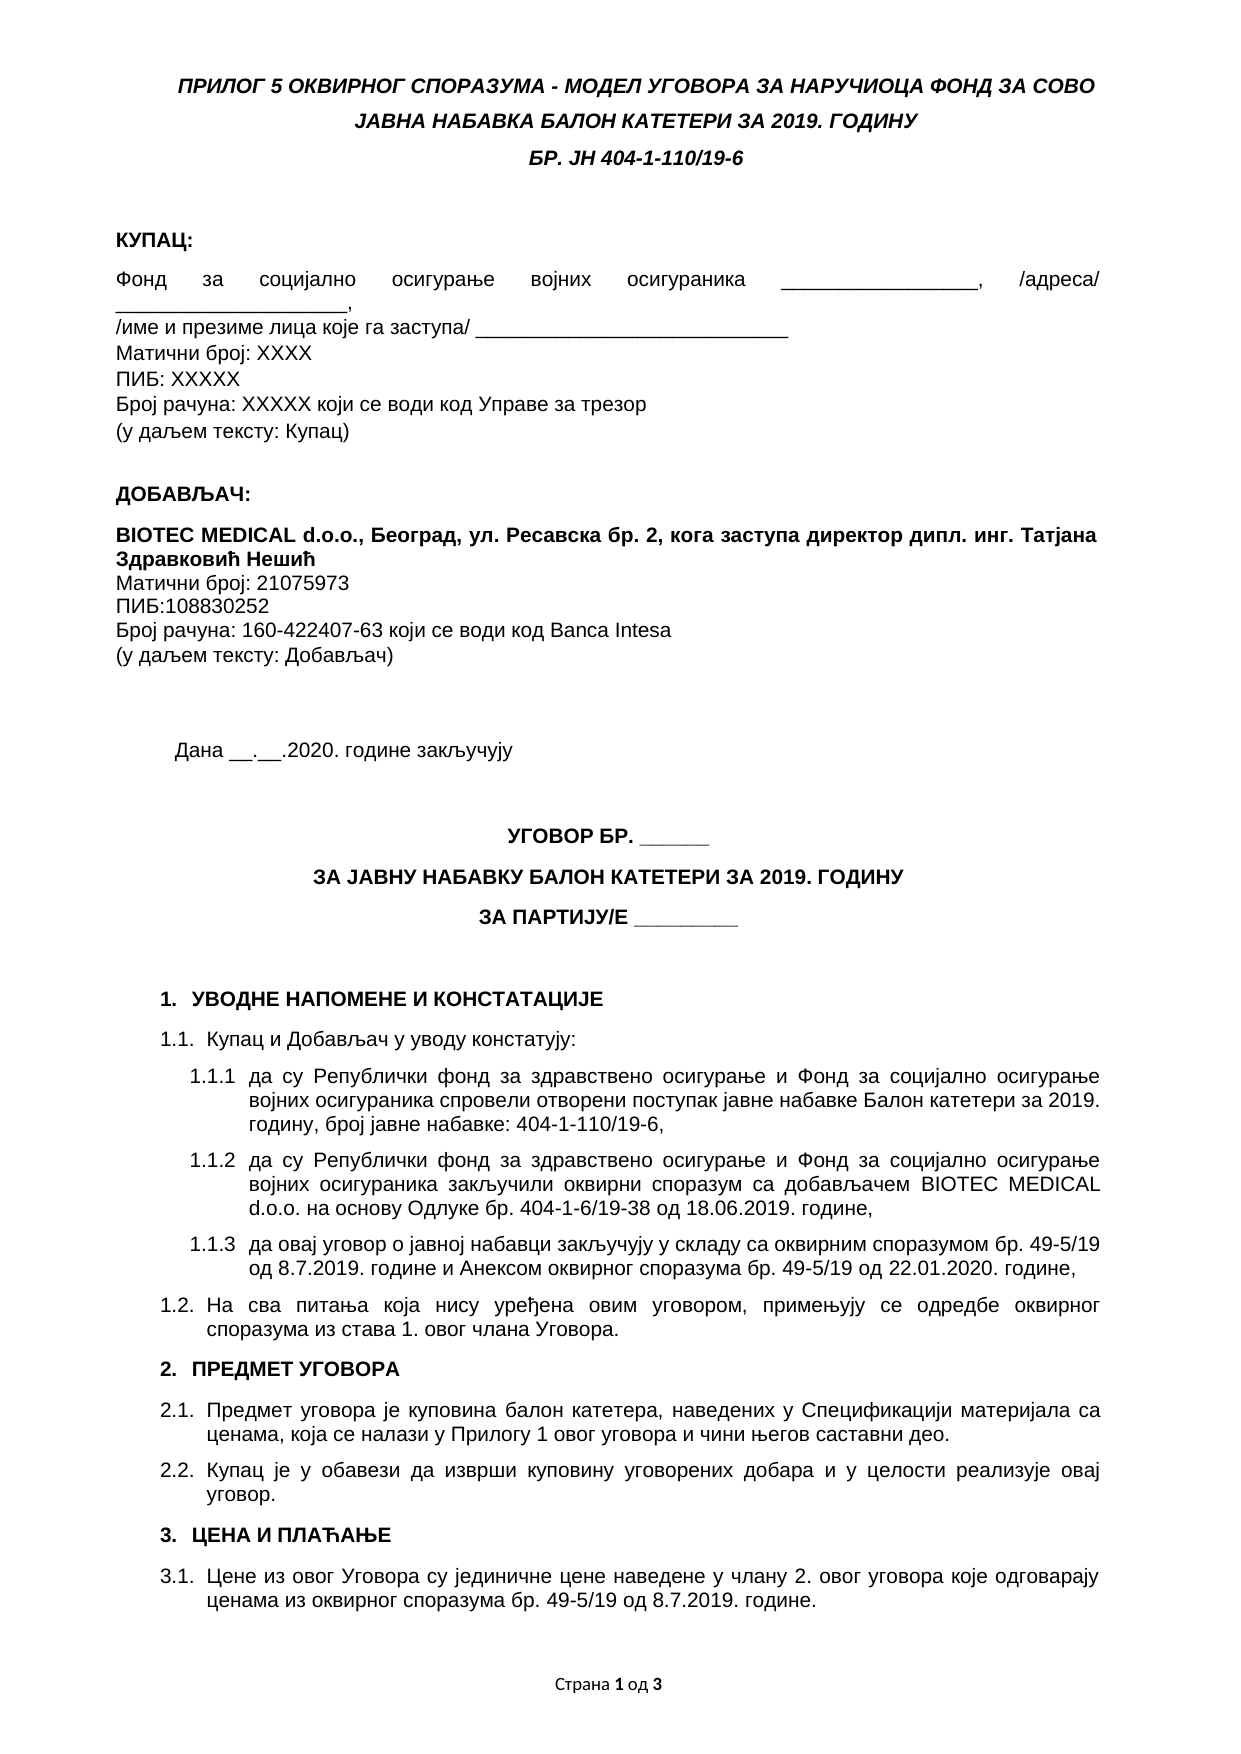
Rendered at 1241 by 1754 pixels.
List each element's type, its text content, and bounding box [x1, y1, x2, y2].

text КУПАЦ: [116, 228, 1099, 252]
text ДОБАВЉАЧ: [116, 482, 1099, 506]
text Матични број: 21075973 [116, 571, 1099, 595]
list ПРЕДМЕТ УГОВОРА [160, 1357, 1101, 1381]
list Предмет уговора је куповина балон катетера, наведених у Спецификацији материјала са ценама, која се налази у Прилогу 1 овог уговора и чини његов саставни део. [160, 1398, 1101, 1446]
text /име и презиме лица које га заступа/ ___________________________ [116, 317, 1101, 339]
list ЦЕНА И ПЛАЋАЊЕ [160, 1523, 1101, 1547]
text Фонд за социјално осигурање војних осигураника _________________, /адреса/ ____________________, [116, 268, 1101, 314]
text ПИБ:108830252 [116, 595, 1099, 619]
list да су Републички фонд за здравствено осигурање и Фонд за социјално осигурање војних осигураника закључили оквирни споразум са добављачем BIOTEC MEDICAL d.o.o. на основу Одлуке бр. 404-1-6/19-38 од 18.06.2019. године, [189, 1148, 1101, 1220]
text ПИБ: XXXXX [116, 368, 1101, 391]
text ЗА ПАРТИЈУ/Е _________ [116, 905, 1101, 929]
list да овај уговор о јавној набавци закључују у складу са оквирним споразумом бр. 49-5/19 од 8.7.2019. године и Анексом оквирног споразума бр. 49-5/19 од 22.01.2020. године, [189, 1232, 1101, 1280]
text ЗА ЈАВНУ НАБАВКУ БАЛОН КАТЕТЕРИ ЗА 2019. ГОДИНУ [116, 864, 1101, 888]
text (у даљем тексту: Купац) [116, 419, 1101, 443]
list На сва питања која нису уређена овим уговором, примењују се одредбе оквирног споразума из става 1. овог члана Уговора. [160, 1293, 1101, 1341]
list УВОДНЕ НАПОМЕНЕ И КОНСТАТАЦИЈЕ [160, 986, 1101, 1010]
text Број рачуна: XXXXX који се води код Управе за трезор [116, 393, 1101, 416]
text Дана __.__.2020. године закључују [174, 739, 1101, 762]
list Купац је у обавези да изврши куповину уговорених добара и у целости реализује овај уговор. [160, 1458, 1101, 1506]
text (у даљем тексту: Добављач) [116, 643, 1101, 667]
text УГОВОР БР. ______ [116, 824, 1101, 848]
list Купац и Добављач у уводу констатују: [160, 1027, 1101, 1051]
text BIOTEC MEDICAL d.o.o., Београд, ул. Ресавска бр. 2, кога заступа директор дипл. инг. Татјана Здравковић Нешић [116, 523, 1099, 571]
list Цене из овог Уговора су јединичне цене наведене у члану 2. овог уговора које одговарају ценама из оквирног споразума бр. 49-5/19 од 8.7.2019. године. [160, 1563, 1101, 1611]
text Број рачуна: 160-422407-63 који се води код Banca Intesa [116, 619, 1099, 643]
list да су Републички фонд за здравствено осигурање и Фонд за социјално осигурање војних осигураника спровели отворени поступак јавне набавке Балон катетери за 2019. годину, број јавне набавке: 404-1-110/19-6, [189, 1063, 1101, 1135]
text Матични број: XXXX [116, 342, 1101, 365]
